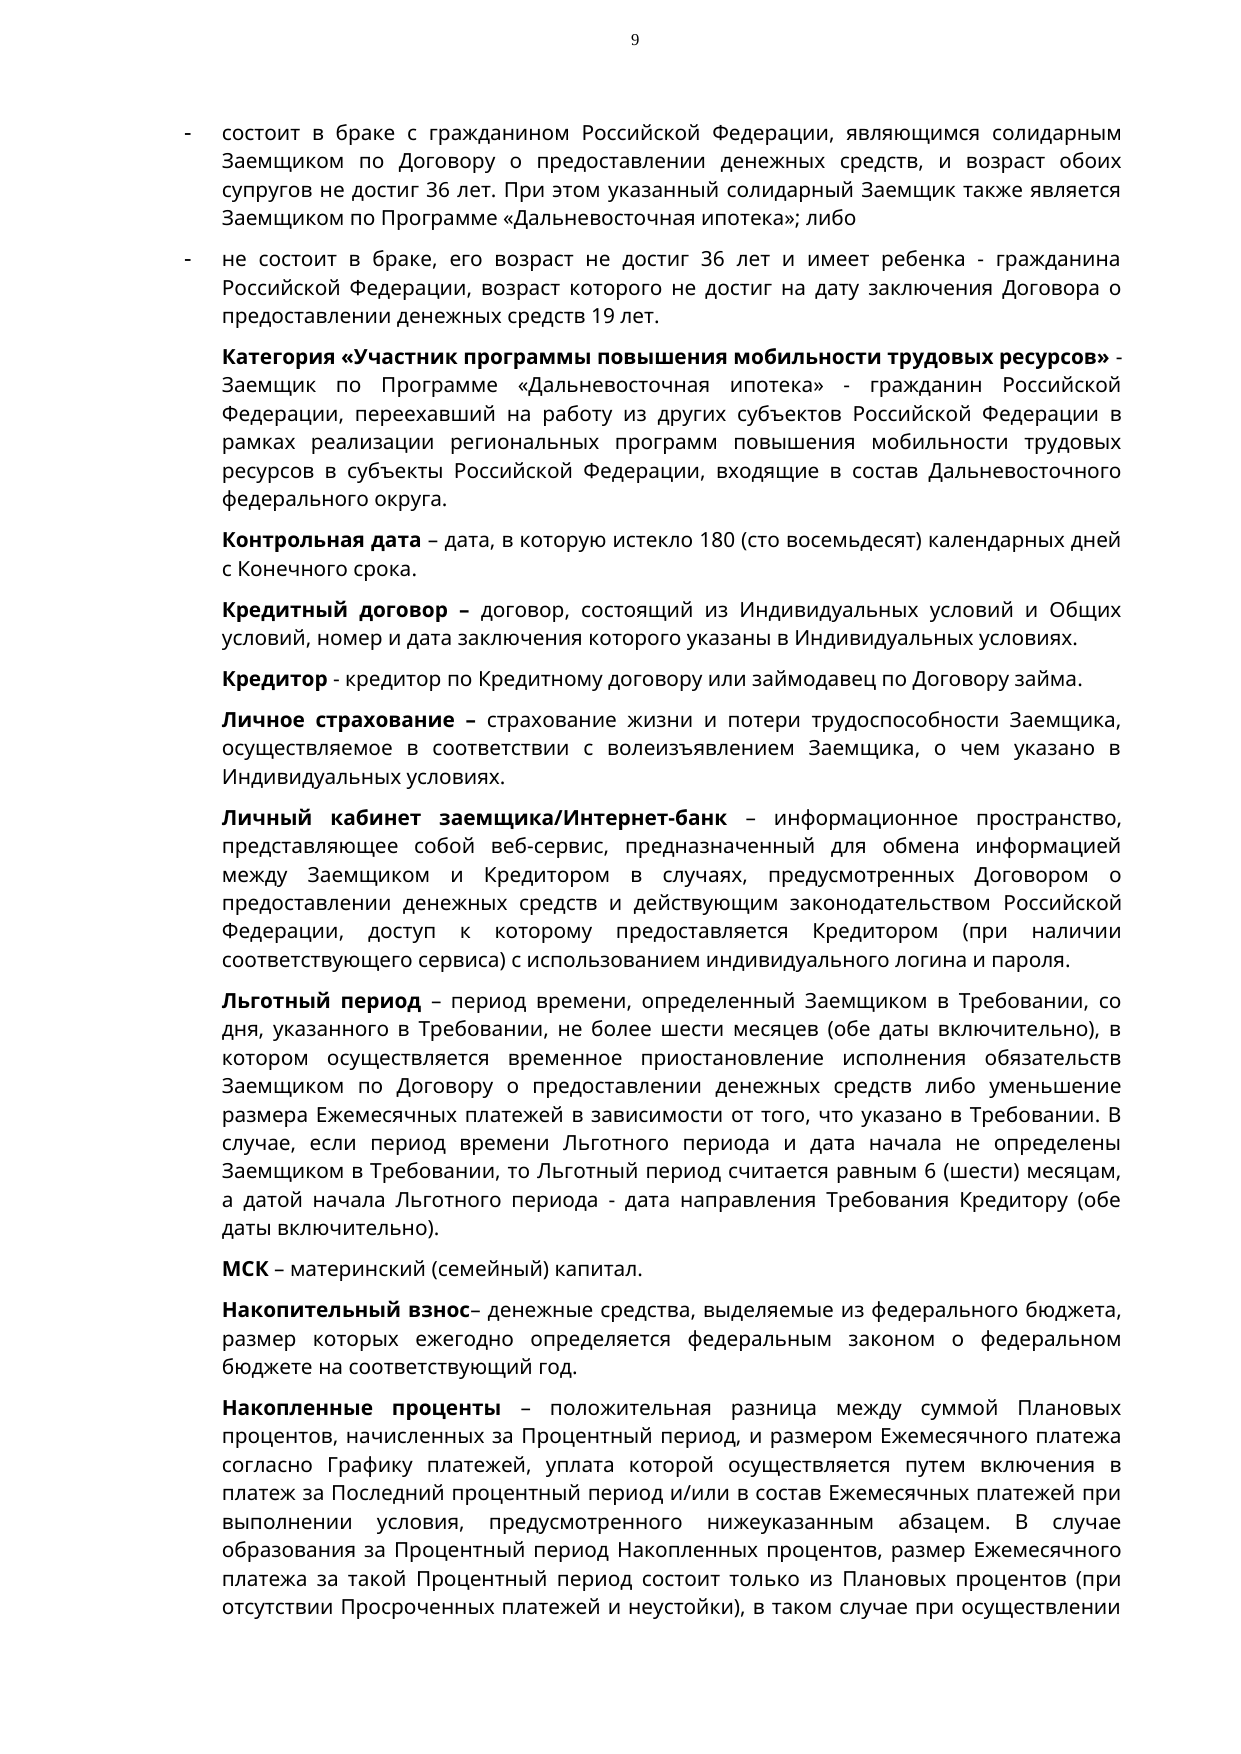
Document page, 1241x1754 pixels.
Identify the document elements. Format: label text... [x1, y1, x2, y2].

text МСК – материнский (семейный) капитал. [222, 1254, 1122, 1283]
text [222, 1393, 1122, 1621]
text Личный кабинет заемщика/Интернет-банк – информационное пространство, представляющее собой веб-сервис, предназначенный для обмена информацией между Заемщиком и Кредитором в случаях, предусмотренных Договором о предоставлении денежных средств и действующим законодательством Российской Федерации, доступ к которому предоставляется Кредитором (при наличии соответствующего сервиса) с использованием индивидуального логина и пароля. [222, 803, 1122, 973]
list не состоит в браке, его возраст не достиг 36 лет и имеет ребенка - гражданина Российской Федерации, возраст которого не достиг на дату заключения Договора о предоставлении денежных средств 19 лет. [184, 244, 1122, 330]
list Кредитный договор – договор, состоящий из Индивидуальных условий и Общих условий, номер и дата заключения которого указаны в Индивидуальных условиях. [222, 595, 1122, 652]
list Категория «Участник программы повышения мобильности трудовых ресурсов» - Заемщик по Программе «Дальневосточная ипотека» - гражданин Российской Федерации, переехавший на работу из других субъектов Российской Федерации в рамках реализации региональных программ повышения мобильности трудовых ресурсов в субъекты Российской Федерации, входящие в состав Дальневосточного федерального округа. [222, 342, 1122, 513]
list состоит в браке с гражданином Российской Федерации, являющимся солидарным Заемщиком по Договору о предоставлении денежных средств, и возраст обоих супругов не достиг 36 лет. При этом указанный солидарный Заемщик также является Заемщиком по Программе «Дальневосточная ипотека»; либо [184, 118, 1122, 232]
list Кредитор - кредитор по Кредитному договору или займодавец по Договору займа. [222, 664, 1122, 692]
text Накопительный взнос– денежные средства, выделяемые из федерального бюджета, размер которых ежегодно определяется федеральным законом о федеральном бюджете на соответствующий год. [222, 1295, 1122, 1381]
list Контрольная дата – дата, в которую истекло 180 (сто восемьдесят) календарных дней с Конечного срока. [222, 525, 1122, 582]
text Льготный период – период времени, определенный Заемщиком в Требовании, со дня, указанного в Требовании, не более шести месяцев (обе даты включительно), в котором осуществляется временное приостановление исполнения обязательств Заемщиком по Договору о предоставлении денежных средств либо уменьшение размера Ежемесячных платежей в зависимости от того, что указано в Требовании. В случае, если период времени Льготного периода и дата начала не определены Заемщиком в Требовании, то Льготный период считается равным 6 (шести) месяцам, а датой начала Льготного периода - дата направления Требования Кредитору (обе даты включительно). [222, 986, 1122, 1242]
list Личное страхование – страхование жизни и потери трудоспособности Заемщика, осуществляемое в соответствии с волеизъявлением Заемщика, о чем указано в Индивидуальных условиях. [222, 705, 1122, 790]
